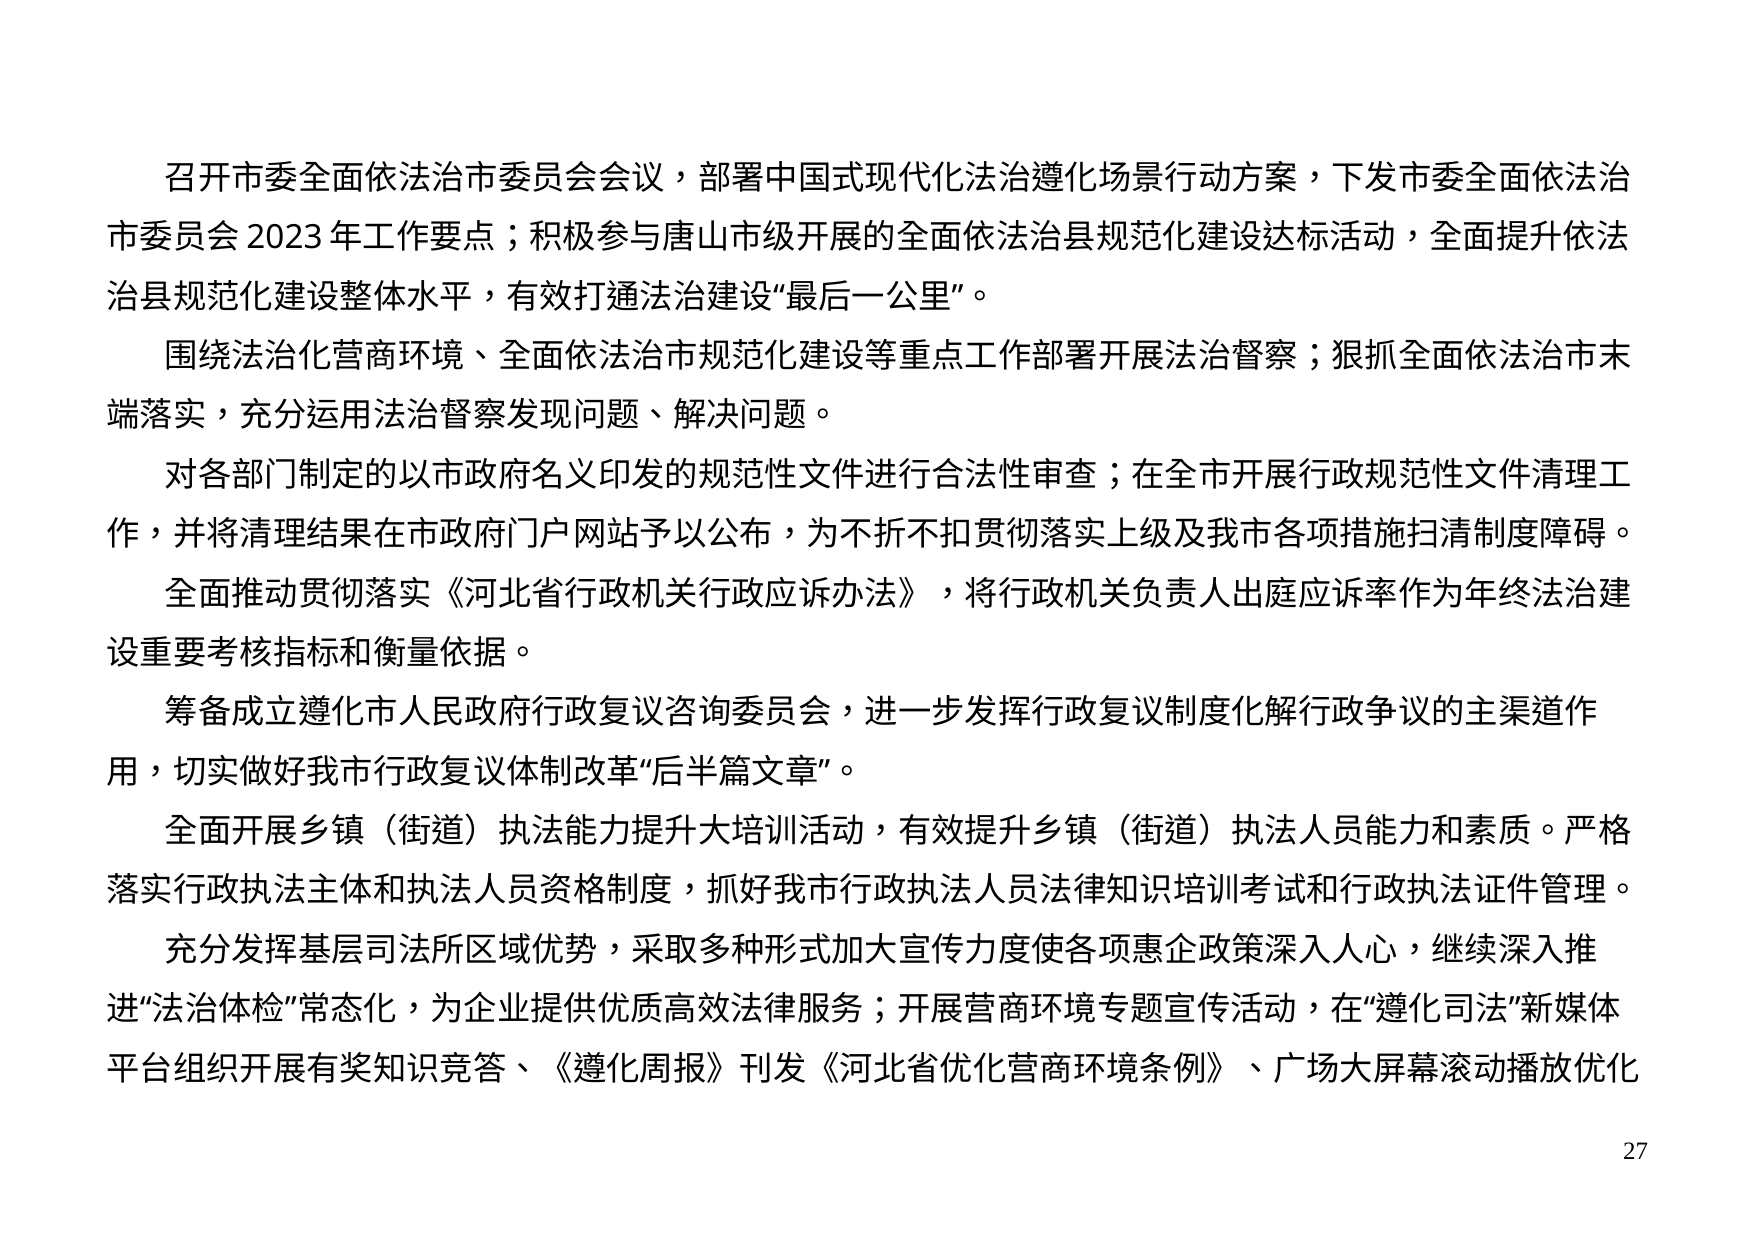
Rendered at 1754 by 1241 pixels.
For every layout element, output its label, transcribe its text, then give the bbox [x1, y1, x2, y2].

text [106, 914, 1648, 1092]
text 对各部门制定的以市政府名义印发的规范性文件进行合法性审查；在全市开展行政规范性文件清理工作，并将清理结果在市政府门户网站予以公布，为不折不扣贯彻落实上级及我市各项措施扫清制度障碍。 [106, 439, 1648, 557]
text 筹备成立遵化市人民政府行政复议咨询委员会，进一步发挥行政复议制度化解行政争议的主渠道作用，切实做好我市行政复议体制改革“后半篇文章”。 [106, 676, 1648, 795]
text 全面开展乡镇（街道）执法能力提升大培训活动，有效提升乡镇（街道）执法人员能力和素质。严格落实行政执法主体和执法人员资格制度，抓好我市行政执法人员法律知识培训考试和行政执法证件管理。 [106, 795, 1648, 914]
text 围绕法治化营商环境、全面依法治市规范化建设等重点工作部署开展法治督察；狠抓全面依法治市末端落实，充分运用法治督察发现问题、解决问题。 [106, 320, 1648, 439]
text 全面推动贯彻落实《河北省行政机关行政应诉办法》，将行政机关负责人出庭应诉率作为年终法治建设重要考核指标和衡量依据。 [106, 557, 1648, 676]
text 召开市委全面依法治市委员会会议，部署中国式现代化法治遵化场景行动方案，下发市委全面依法治市委员会2023年工作要点；积极参与唐山市级开展的全面依法治县规范化建设达标活动，全面提升依法治县规范化建设整体水平，有效打通法治建设“最后一公里”。 [106, 142, 1648, 320]
